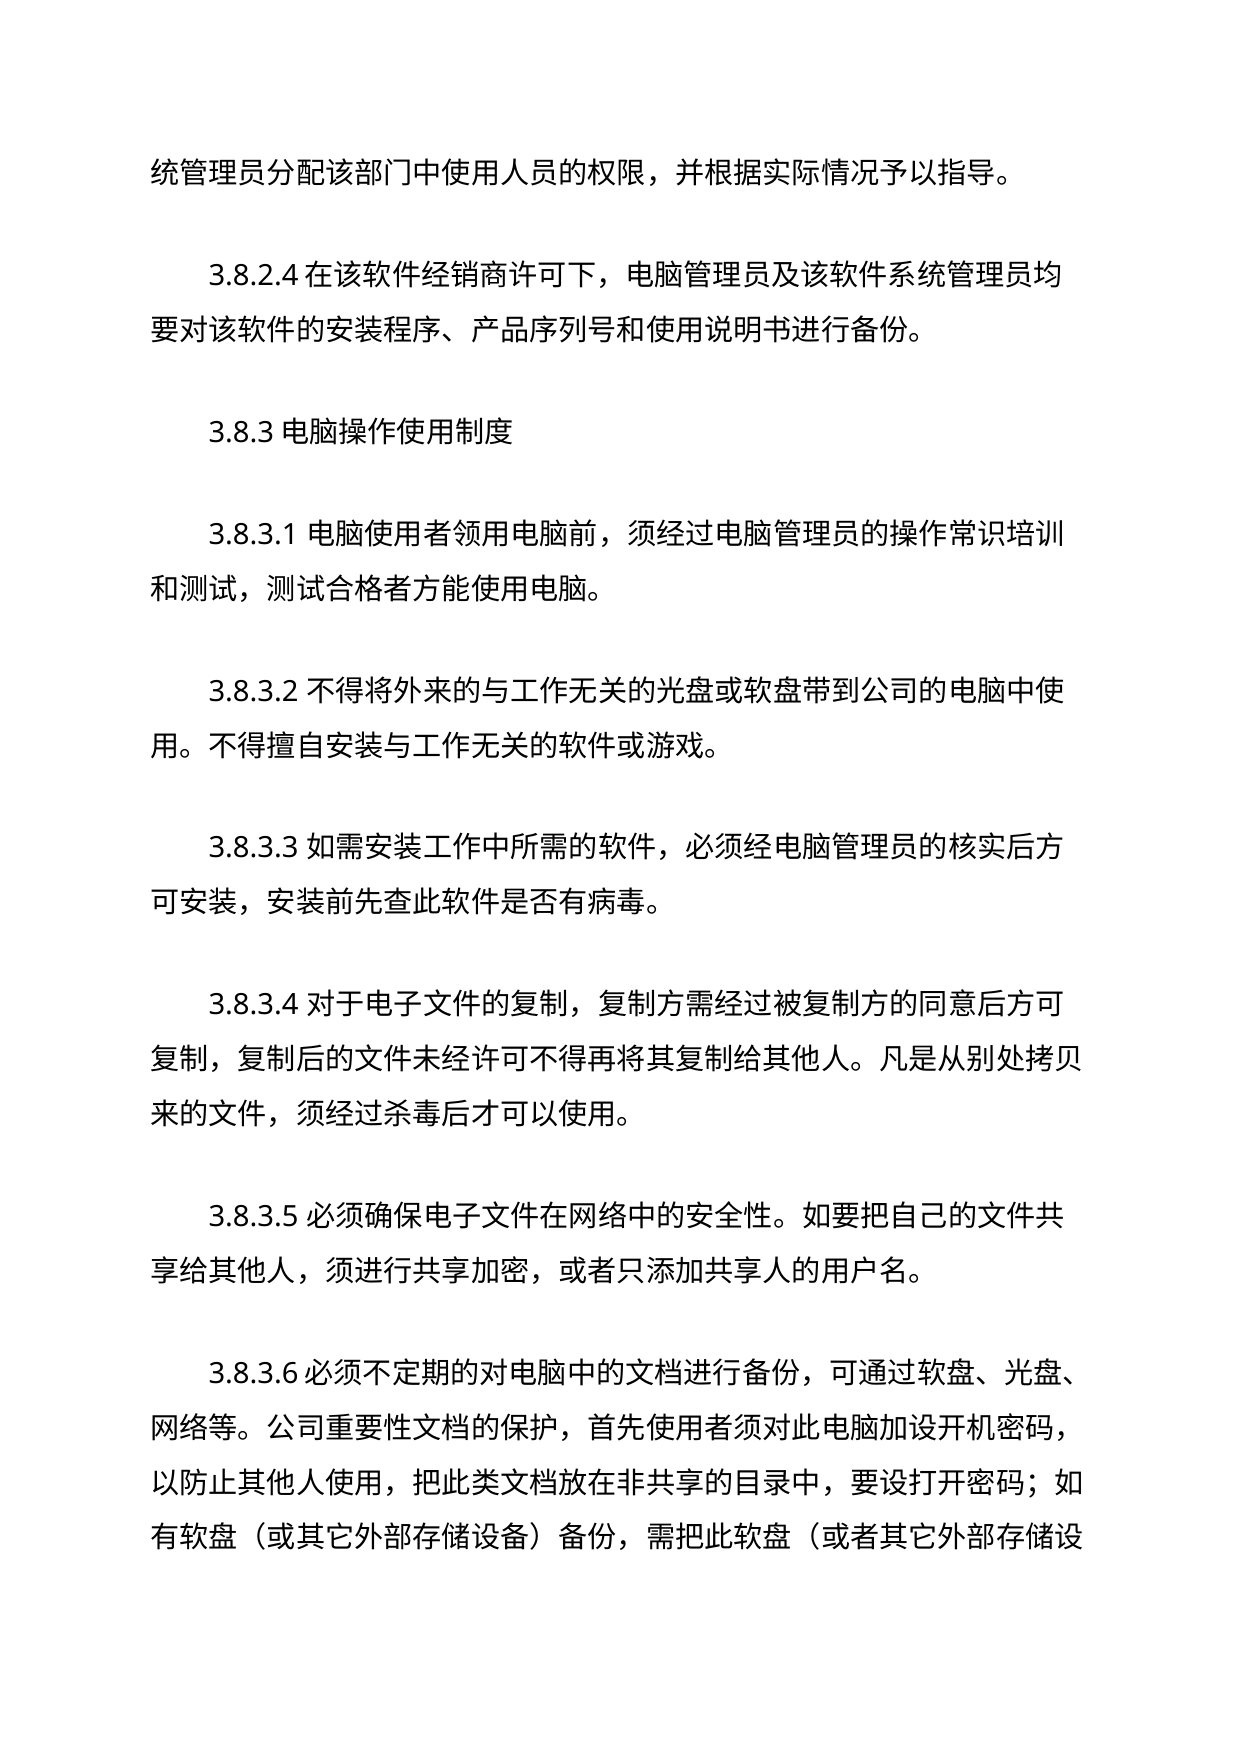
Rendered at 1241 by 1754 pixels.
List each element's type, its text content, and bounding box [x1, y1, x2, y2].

text 3.8.3.4 对于电子文件的复制，复制方需经过被复制方的同意后方可复制，复制后的文件未经许可不得再将其复制给其他人。凡是从别处拷贝来的文件，须经过杀毒后才可以使用。 [150, 981, 1090, 1133]
text 3.8.2.4在该软件经销商许可下，电脑管理员及该软件系统管理员均要对该软件的安装程序、产品序列号和使用说明书进行备份。 [150, 252, 1090, 349]
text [150, 1349, 1090, 1556]
text 3.8.3.2 不得将外来的与工作无关的光盘或软盘带到公司的电脑中使用。不得擅自安装与工作无关的软件或游戏。 [150, 667, 1090, 764]
text 3.8.3.3 如需安装工作中所需的软件，必须经电脑管理员的核实后方可安装，安装前先查此软件是否有病毒。 [150, 824, 1090, 921]
text 3.8.3.1 电脑使用者领用电脑前，须经过电脑管理员的操作常识培训和测试，测试合格者方能使用电脑。 [150, 511, 1090, 608]
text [150, 150, 1090, 192]
text 3.8.3电脑操作使用制度 [150, 408, 1090, 451]
text 3.8.3.5 必须确保电子文件在网络中的安全性。如要把自己的文件共享给其他人，须进行共享加密，或者只添加共享人的用户名。 [150, 1192, 1090, 1290]
